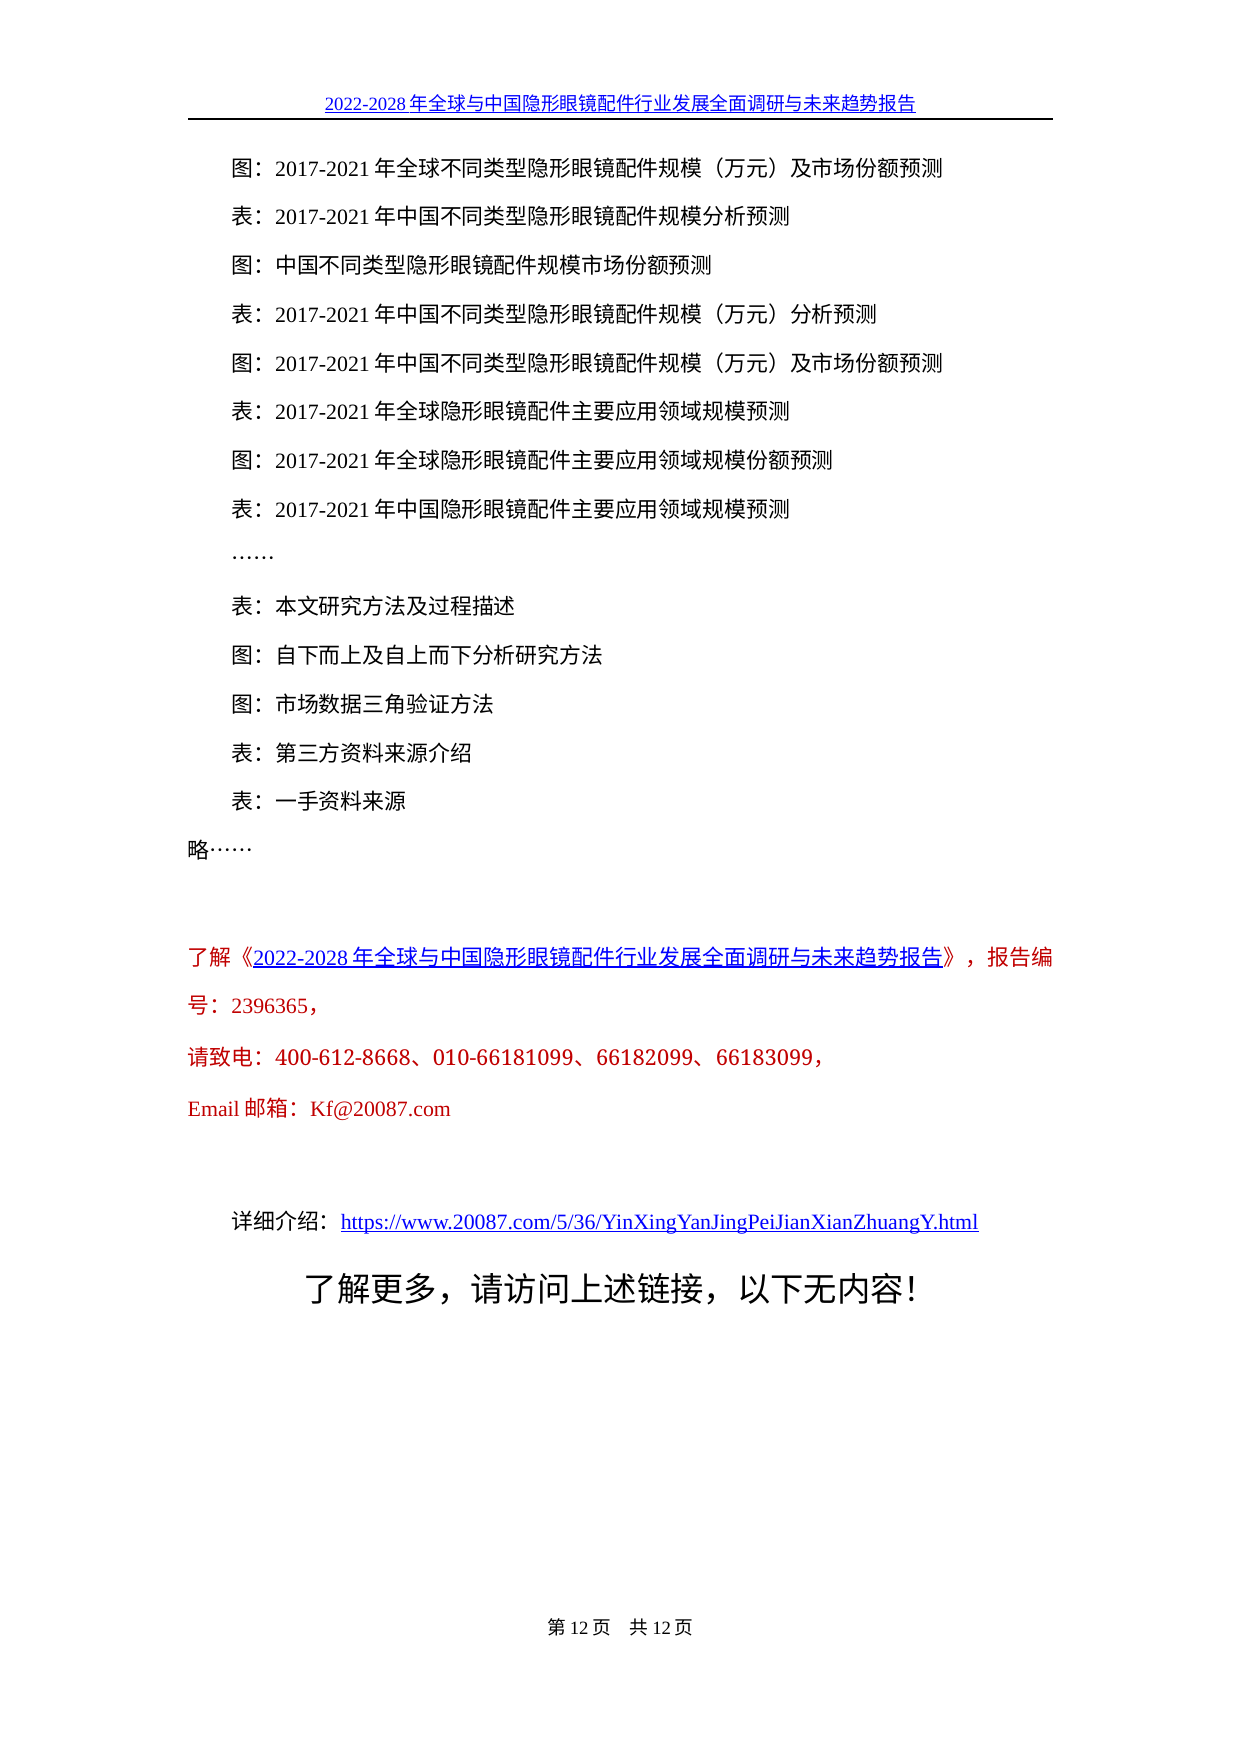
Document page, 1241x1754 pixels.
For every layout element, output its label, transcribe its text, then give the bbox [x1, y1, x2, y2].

text 请致电：400-612-8668、010-66181099、66182099、66183099， [187, 1039, 1053, 1072]
text 了解《2022-2028年全球与中国隐形眼镜配件行业发展全面调研与未来趋势报告》，报告编号：2396365， [187, 939, 1053, 1020]
title 了解更多，请访问上述链接，以下无内容！ [187, 1254, 1053, 1319]
text Email邮箱：Kf@20087.com [187, 1091, 1053, 1123]
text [187, 150, 1053, 865]
text 详细介绍：https://www.20087.com/5/36/YinXingYanJingPeiJianXianZhuangY.html [187, 1204, 1053, 1236]
